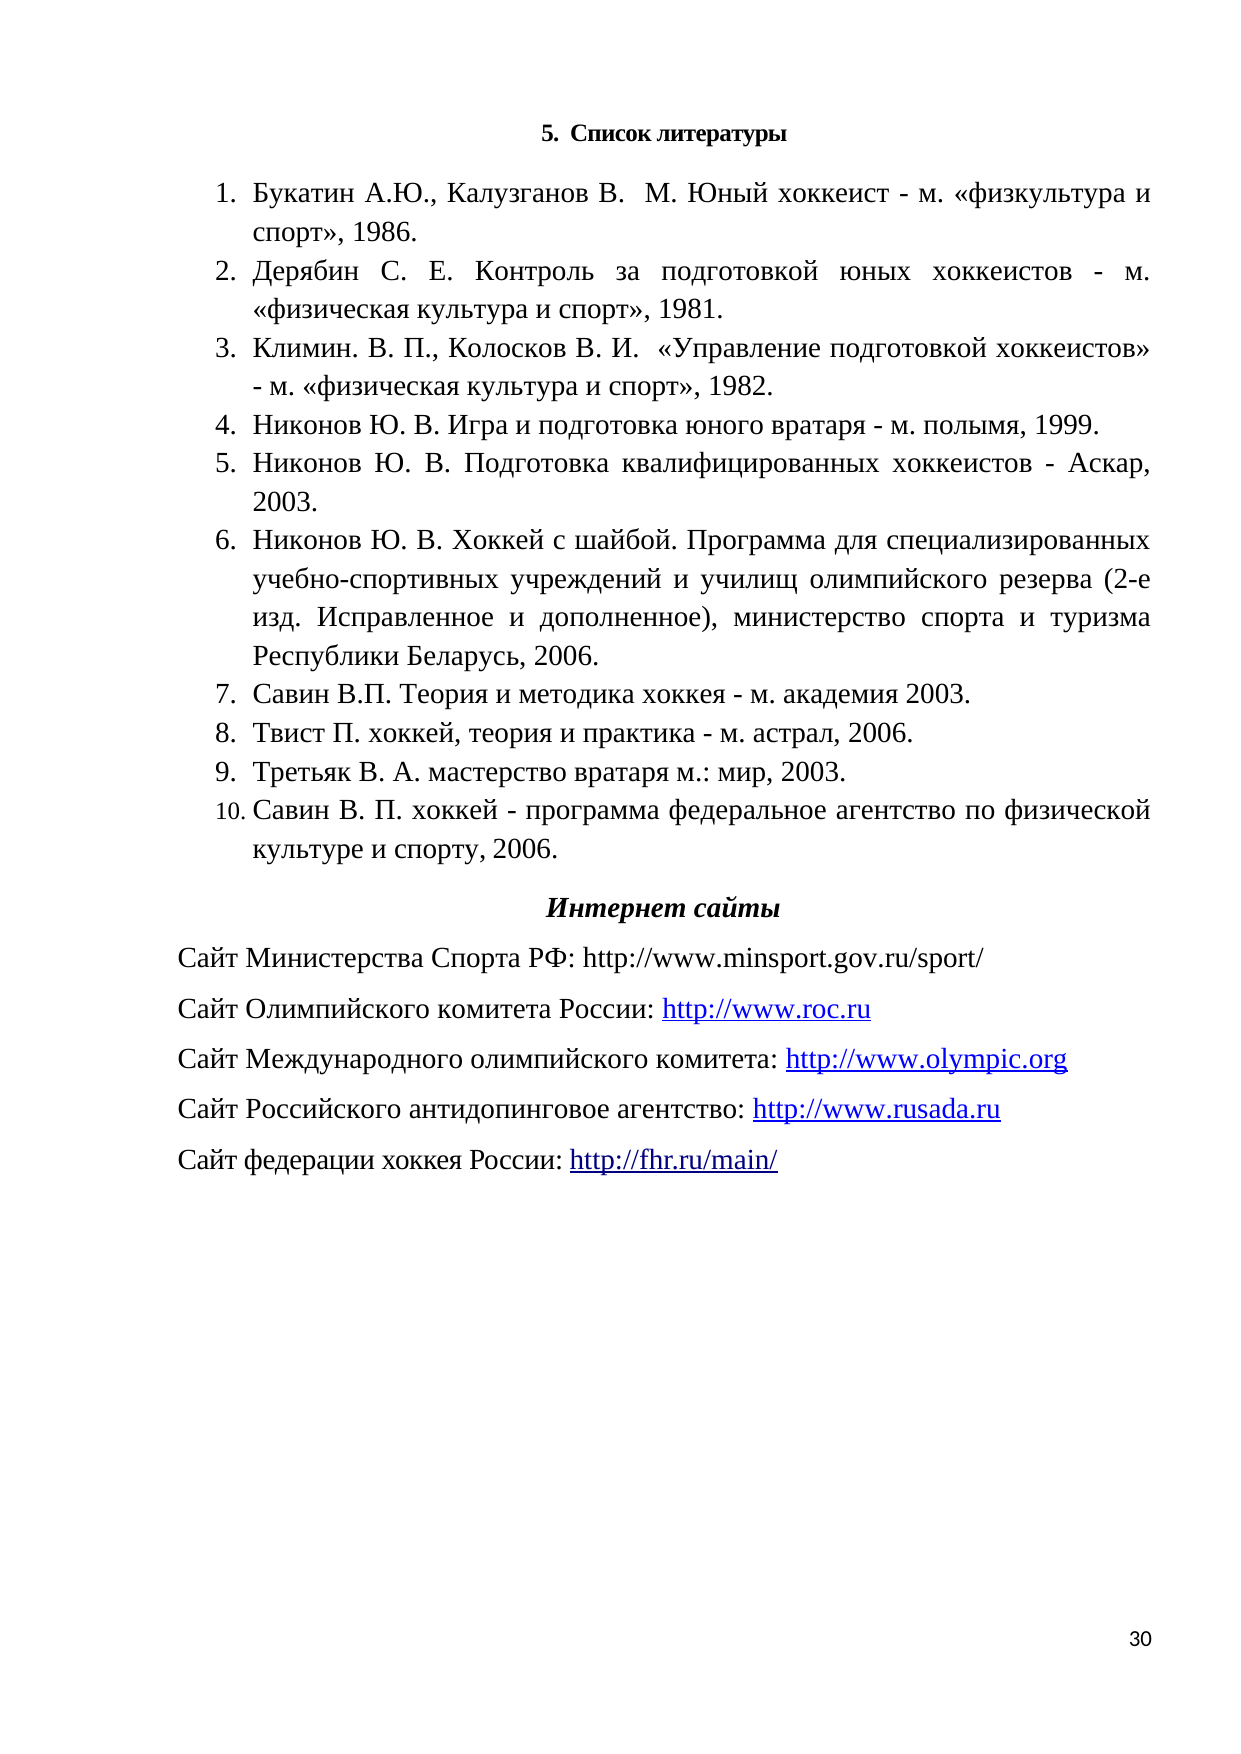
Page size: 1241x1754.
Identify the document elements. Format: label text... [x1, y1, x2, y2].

list Савин В.П. Теория и методика хоккея - м. академия 2003. [215, 677, 1152, 710]
text Сайт федерации хоккея России: http://fhr.ru/main/ [177, 1142, 1152, 1175]
list Савин В. П. хоккей - программа федеральное агентство по физической культуре и спорту, 2006. [215, 792, 1152, 864]
list Дерябин С. Е. Контроль за подготовкой юных хоккеистов - м. «физическая культура и спорт», 1981. [215, 253, 1152, 325]
list Никонов Ю. В. Игра и подготовка юного вратаря - м. полымя, 1999. [215, 407, 1152, 440]
list Третьяк В. А. мастерство вратаря м.: мир, 2003. [215, 754, 1152, 787]
text Сайт Российского антидопинговое агентство: http://www.rusada.ru [177, 1091, 1152, 1125]
list Твист П. хоккей, теория и практика - м. астрал, 2006. [215, 715, 1152, 749]
text 5. Список литературы [177, 118, 1152, 147]
text Сайт Олимпийского комитета России: http://www.roc.ru [177, 991, 1152, 1024]
list Никонов Ю. В. Хоккей с шайбой. Программа для специализированных учебно-спортивных учреждений и училищ олимпийского резерва (2-е изд. Исправленное и дополненное), министерство спорта и туризма Республики Беларусь, 2006. [215, 522, 1152, 672]
text Сайт Министерства Спорта РФ: http://www.minsport.gov.ru/sport/ [177, 941, 1152, 974]
list Климин. В. П., Колосков В. И. «Управление подготовкой хоккеистов» - м. «физическая культура и спорт», 1982. [215, 330, 1152, 402]
list Никонов Ю. В. Подготовка квалифицированных хоккеистов - Аскар, 2003. [215, 445, 1152, 517]
text Сайт Международного олимпийского комитета: http://www.olympic.org [177, 1041, 1152, 1075]
list Букатин А.Ю., Калузганов В. М. Юный хоккеист - м. «физкультура и спорт», 1986. [215, 176, 1152, 248]
text Интернет сайты [177, 890, 1152, 924]
